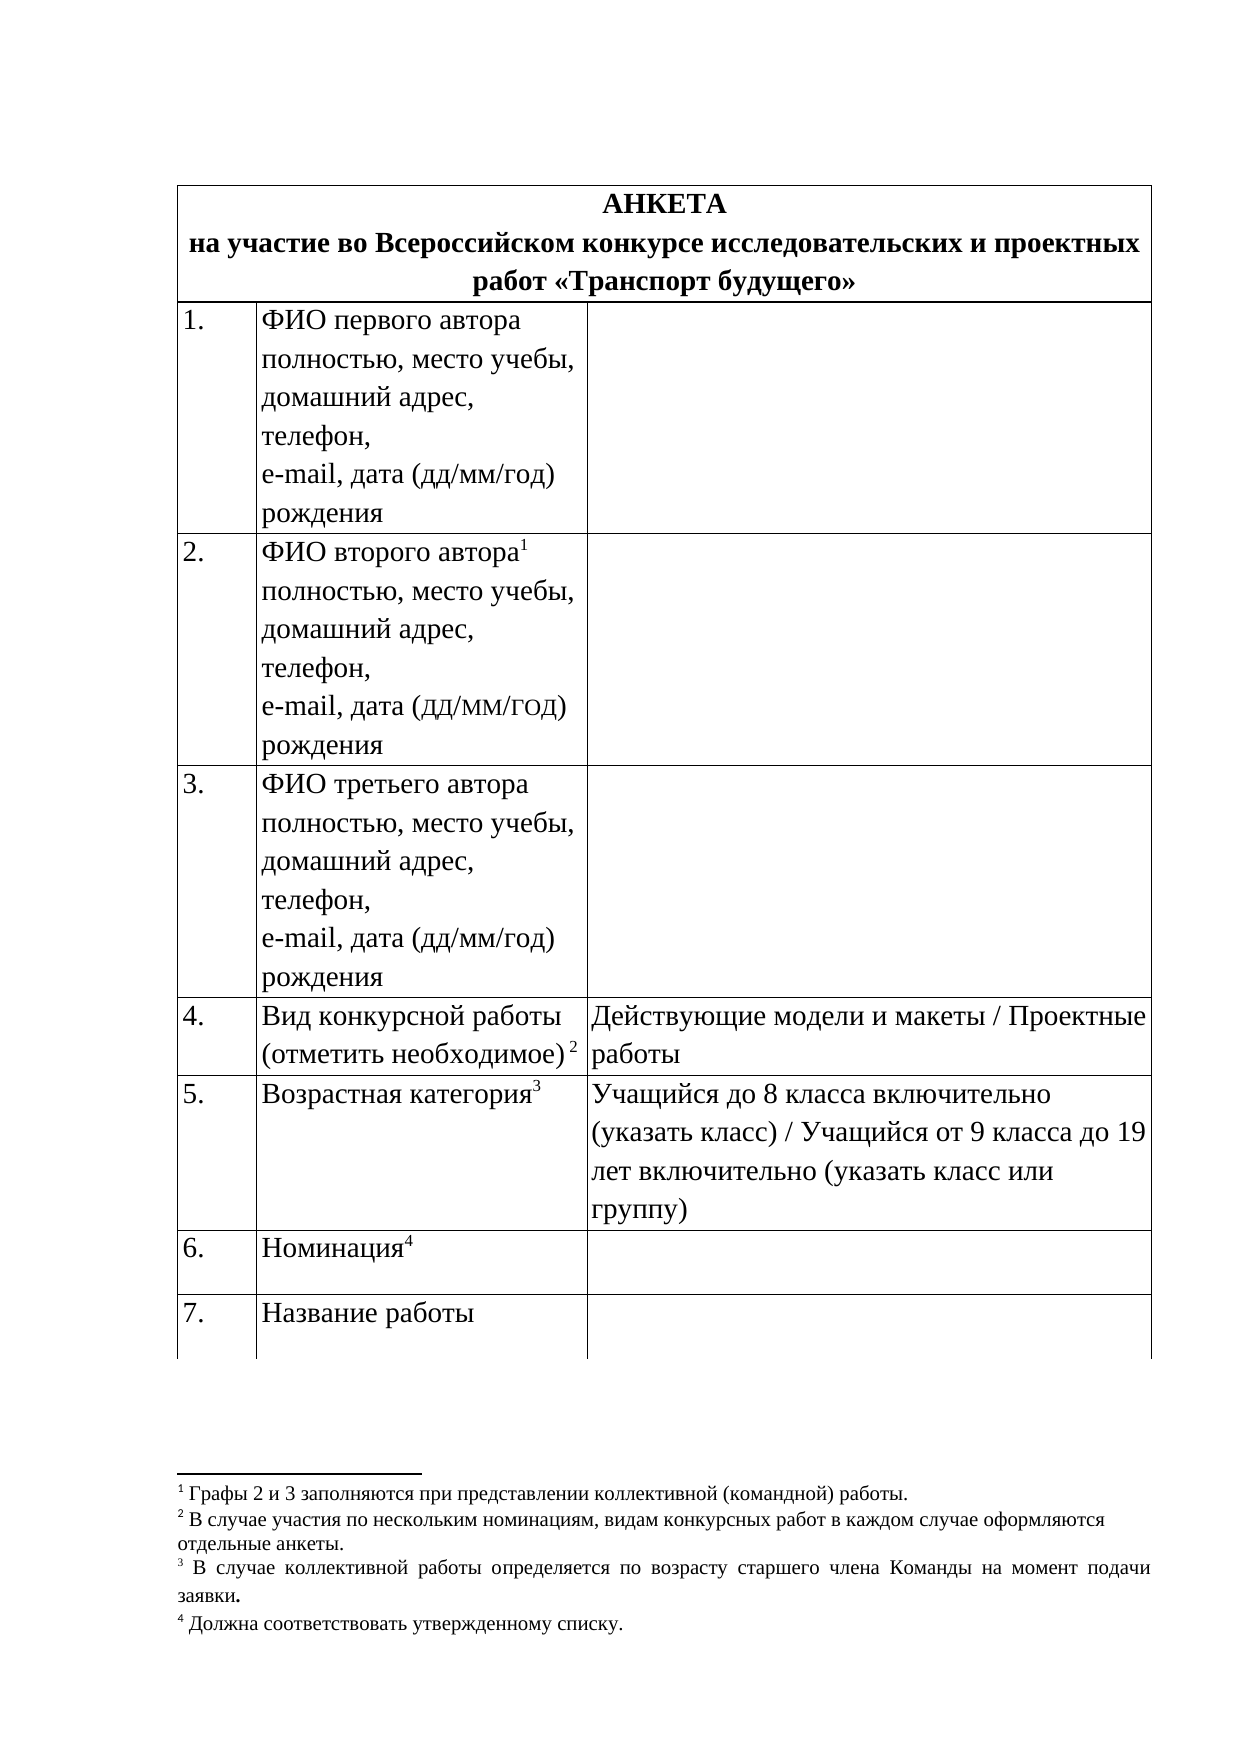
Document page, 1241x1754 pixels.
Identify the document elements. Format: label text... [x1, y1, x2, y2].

table_cell Номинация [257, 1231, 587, 1294]
table_cell Возрастная категория [257, 1076, 587, 1229]
table_cell Действующие модели и макеты / Проектные работы [588, 998, 1151, 1075]
table_cell 7. [178, 1295, 256, 1359]
table_cell ФИО третьего автора полностью, место учебы, домашний адрес, телефон, e-mail, дата (дд/мм/год) рождения [257, 766, 587, 997]
table_cell [588, 1295, 1151, 1359]
table_cell [588, 303, 1151, 533]
table_cell 4. [178, 998, 256, 1075]
table_cell [588, 1231, 1151, 1294]
table_cell ФИО второго автора полностью, место учебы, домашний адрес, телефон, e-mail, дата (дд/мм/год) рождения [257, 534, 587, 765]
table_cell 2. [178, 534, 256, 765]
table_cell Вид конкурсной работы (отметить необходимое) [257, 998, 587, 1075]
table_cell Учащийся до 8 класса включительно (указать класс) / Учащийся от 9 класса до 19 лет включительно (указать класс или группу) [588, 1076, 1151, 1229]
table_header АНКЕТА на участие во Всероссийском конкурсе исследовательских и проектных работ «Транспорт будущего» [178, 186, 1151, 301]
table_cell 3. [178, 766, 256, 997]
table_cell Название работы [257, 1295, 587, 1359]
table_cell 5. [178, 1076, 256, 1229]
table_cell [588, 534, 1151, 765]
table_cell 6. [178, 1231, 256, 1294]
table_cell [588, 766, 1151, 997]
table_cell ФИО первого автора полностью, место учебы, домашний адрес, телефон, e-mail, дата (дд/мм/год) рождения [257, 303, 587, 533]
table_cell 1. [178, 303, 256, 533]
